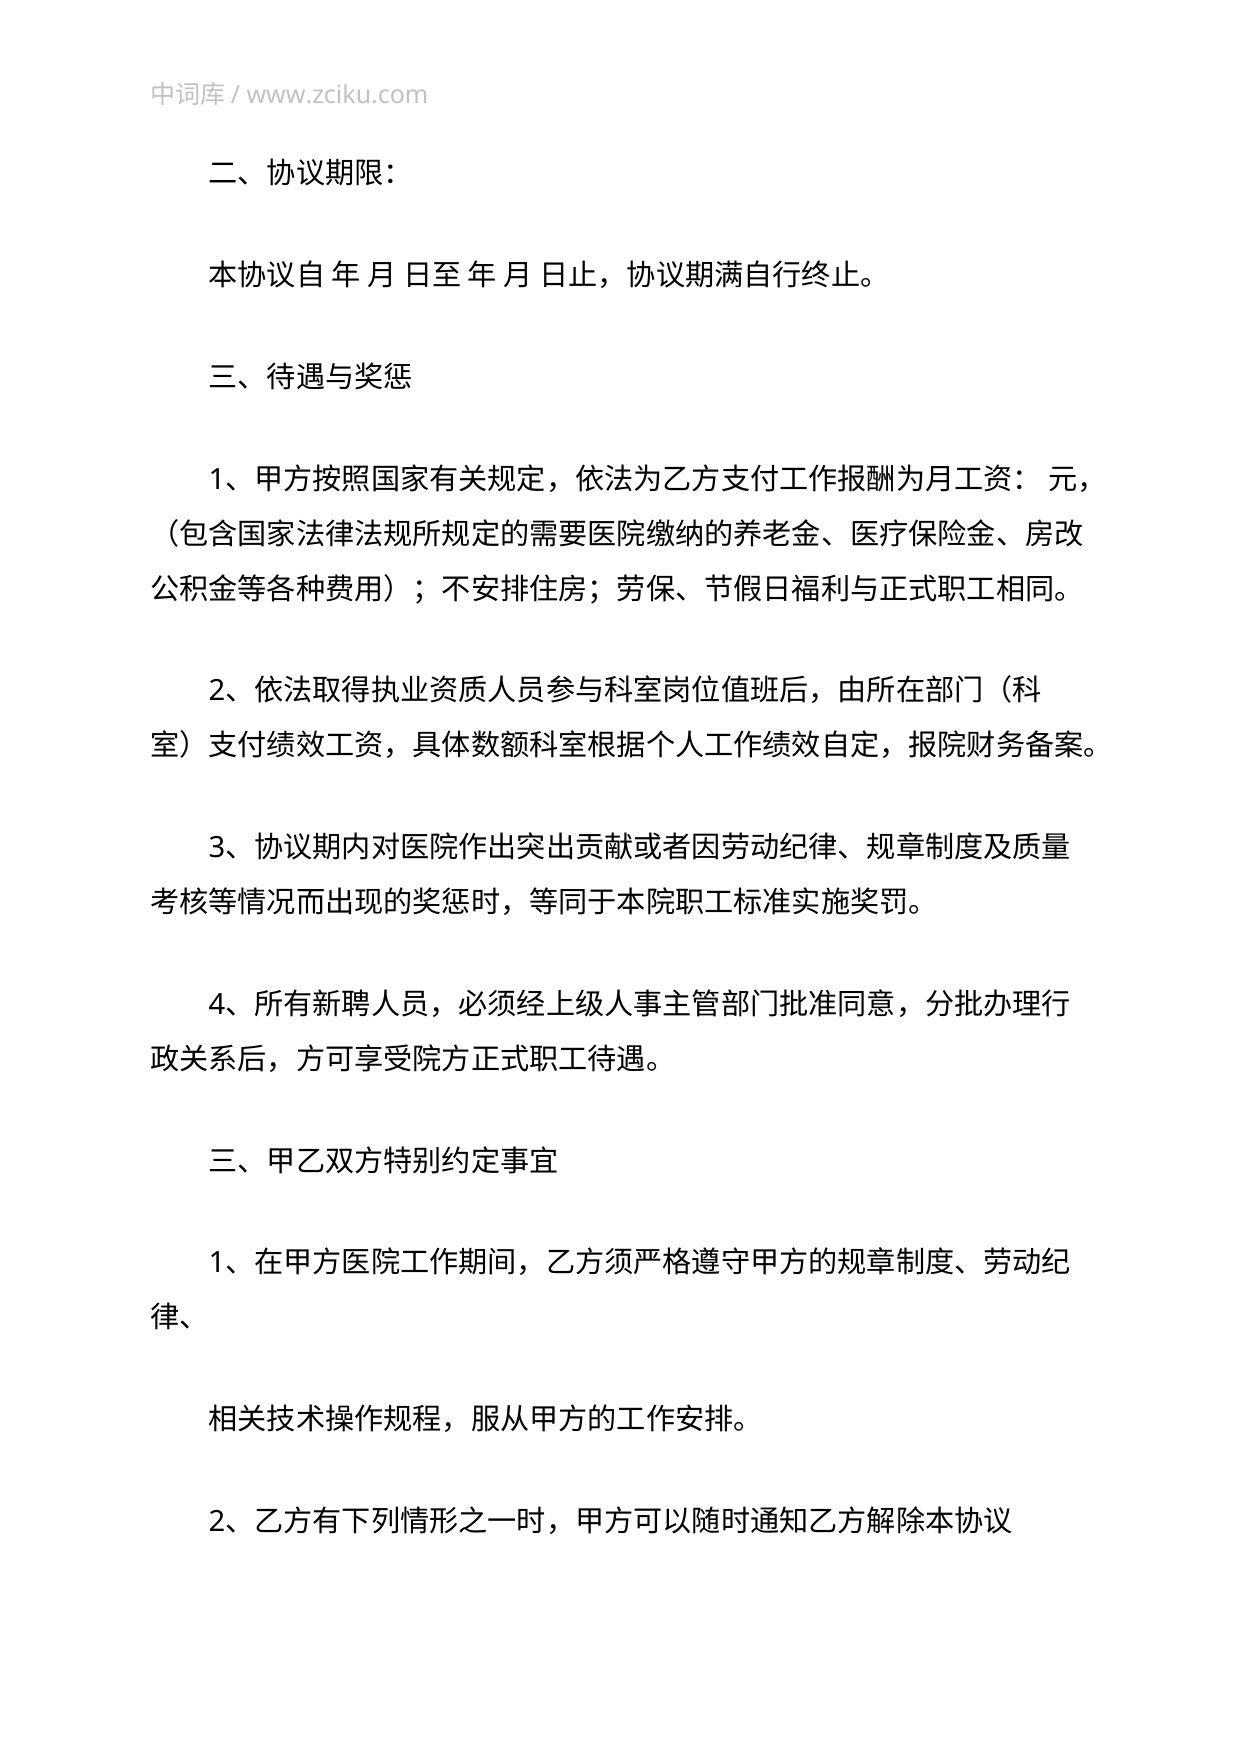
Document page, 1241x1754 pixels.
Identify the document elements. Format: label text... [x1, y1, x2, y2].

text 二、协议期限： [150, 150, 1090, 192]
text 三、甲乙双方特别约定事宜 [150, 1137, 1090, 1179]
text 相关技术操作规程，服从甲方的工作安排。 [150, 1396, 1090, 1438]
text 4、所有新聘人员，必须经上级人事主管部门批准同意，分批办理行政关系后，方可享受院方正式职工待遇。 [150, 981, 1090, 1078]
text 1、在甲方医院工作期间，乙方须严格遵守甲方的规章制度、劳动纪律、 [150, 1239, 1090, 1336]
text 2、乙方有下列情形之一时，甲方可以随时通知乙方解除本协议 [150, 1498, 1090, 1540]
text 2、依法取得执业资质人员参与科室岗位值班后，由所在部门（科室）支付绩效工资，具体数额科室根据个人工作绩效自定，报院财务备案。 [150, 667, 1090, 764]
text 本协议自 年 月 日至 年 月 日止，协议期满自行终止。 [150, 252, 1090, 294]
text 三、待遇与奖惩 [150, 353, 1090, 396]
text 3、协议期内对医院作出突出贡献或者因劳动纪律、规章制度及质量考核等情况而出现的奖惩时，等同于本院职工标准实施奖罚。 [150, 824, 1090, 921]
text 1、甲方按照国家有关规定，依法为乙方支付工作报酬为月工资： 元，（包含国家法律法规所规定的需要医院缴纳的养老金、医疗保险金、房改公积金等各种费用）；不安排住房；劳保、节假日福利与正式职工相同。 [150, 455, 1090, 607]
